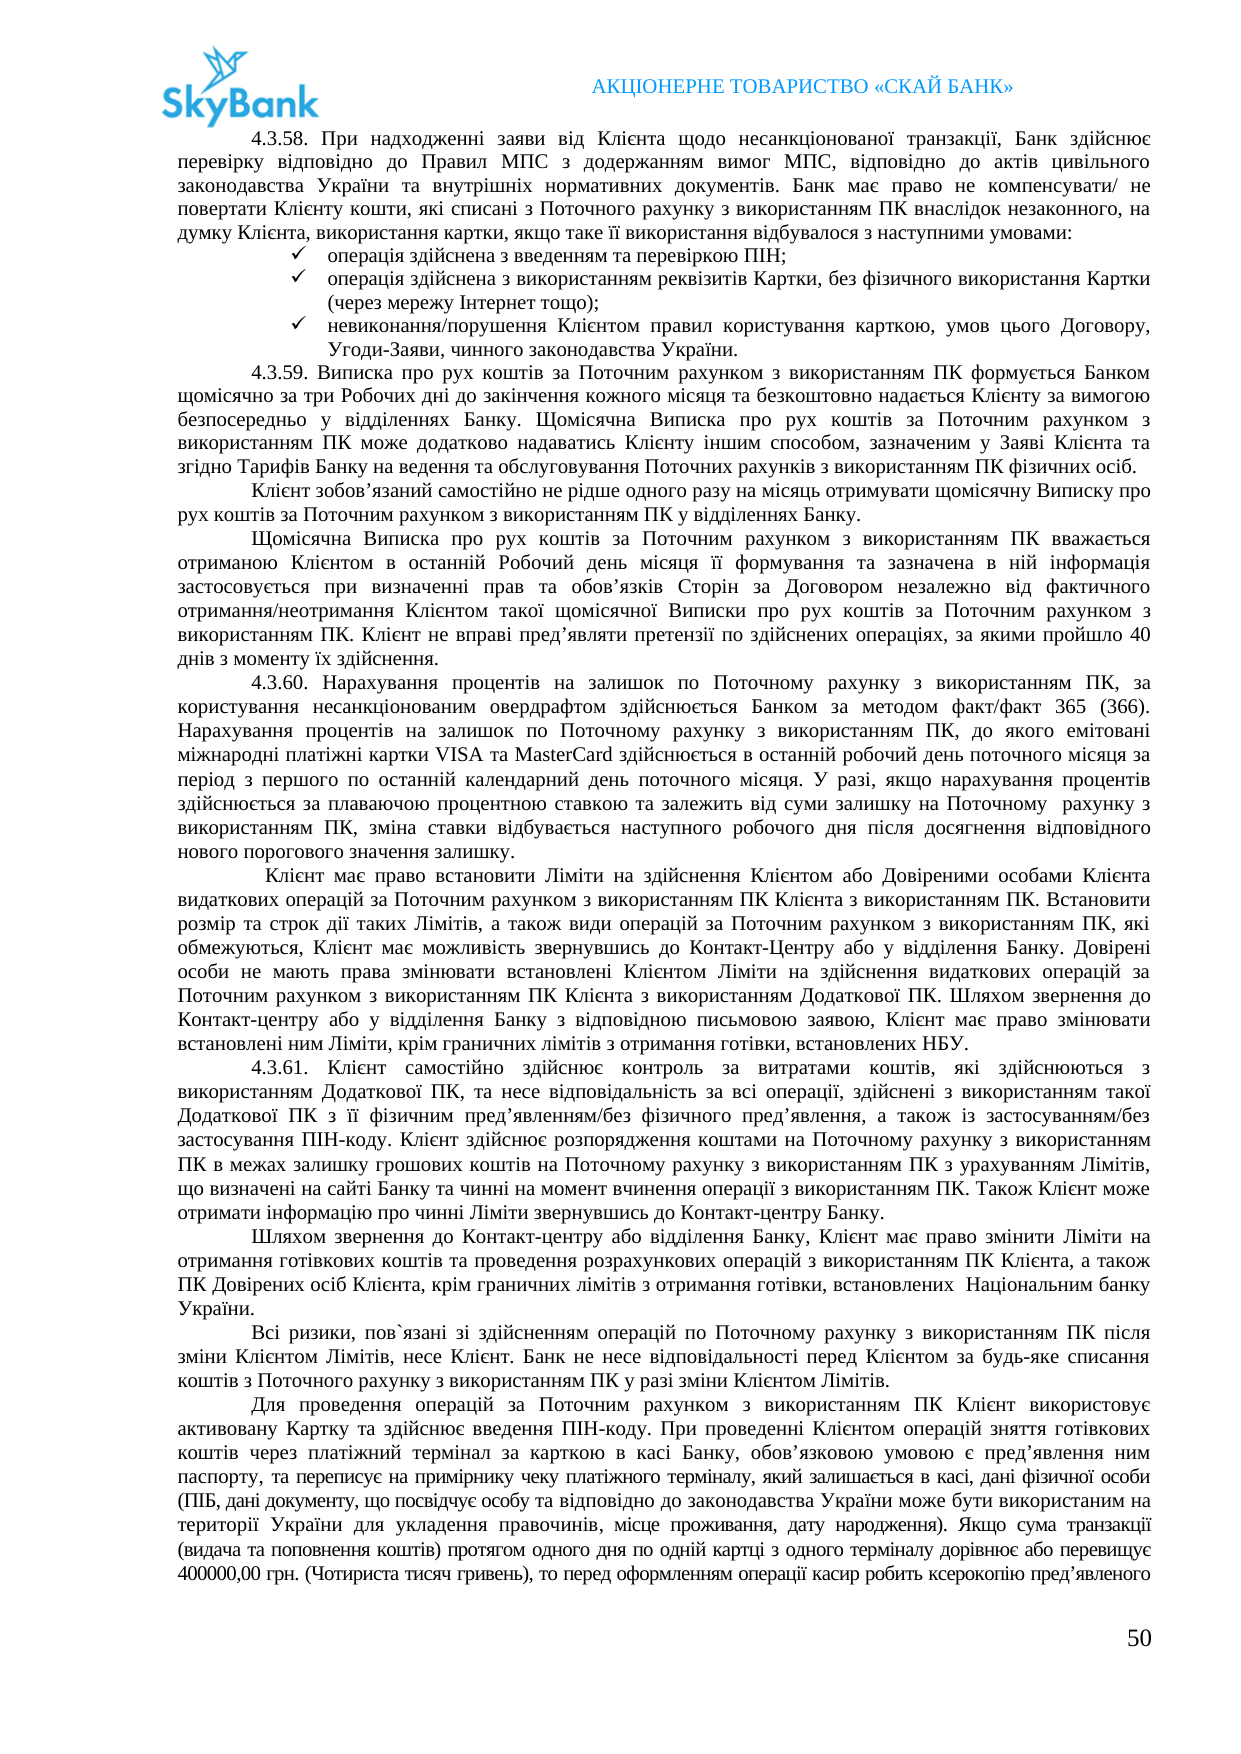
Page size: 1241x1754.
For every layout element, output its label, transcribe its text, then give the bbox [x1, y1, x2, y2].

picture [142, 35, 349, 140]
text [177, 1392, 1152, 1584]
text Клієнт зобов’язаний самостійно не рідше одного разу на місяць отримувати щомісячну Виписку про рух коштів за Поточним рахунком з використанням ПК у відділеннях Банку. [177, 478, 1152, 526]
text 4.3.60. Нарахування процентів на залишок по Поточному рахунку з використанням ПК, за користування несанкціонованим овердрафтом здійснюється Банком за методом факт/факт 365 (366). Нарахування процентів на залишок по Поточному рахунку з використанням ПК, до якого емітовані міжнародні платіжні картки VISA та MasterCard здійснюється в останній робочий день поточного місяця за період з першого по останній календарний день поточного місяця. У разі, якщо нарахування процентів здійснюється за плаваючою процентною ставкою та залежить від суми залишку на Поточному рахунку з використанням ПК, зміна ставки відбувається наступного робочого дня після досягнення відповідного нового порогового значення залишку. [177, 670, 1152, 863]
list операція здійснена з введенням та перевіркою ПІН; [290, 244, 1152, 267]
list операція здійснена з використанням реквізитів Картки, без фізичного використання Картки (через мережу Інтернет тощо); [290, 267, 1152, 314]
text Всі ризики, пов`язані зі здійсненням операцій по Поточному рахунку з використанням ПК після зміни Клієнтом Лімітів, несе Клієнт. Банк не несе відповідальності перед Клієнтом за будь-яке списання коштів з Поточного рахунку з використанням ПК у разі зміни Клієнтом Лімітів. [177, 1320, 1152, 1392]
list 4.3.58. При надходженні заяви від Клієнта щодо несанкціонованої транзакції, Банк здійснює перевірку відповідно до Правил МПС з додержанням вимог МПС, відповідно до актів цивільного законодавства України та внутрішніх нормативних документів. Банк має право не компенсувати/ не повертати Клієнту кошти, які списані з Поточного рахунку з використанням ПК внаслідок незаконного, на думку Клієнта, використання картки, якщо таке її використання відбувалося з наступними умовами: [177, 127, 1152, 244]
text Клієнт має право встановити Ліміти на здійснення Клієнтом або Довіреними особами Клієнта видаткових операцій за Поточним рахунком з використанням ПК Клієнта з використанням ПК. Встановити розмір та строк дії таких Лімітів, а також види операцій за Поточним рахунком з використанням ПК, які обмежуються, Клієнт має можливість звернувшись до Контакт-Центру або у відділення Банку. Довірені особи не мають права змінювати встановлені Клієнтом Ліміти на здійснення видаткових операцій за Поточним рахунком з використанням ПК Клієнта з використанням Додаткової ПК. Шляхом звернення до Контакт-центру або у відділення Банку з відповідною письмовою заявою, Клієнт має право змінювати встановлені ним Ліміти, крім граничних лімітів з отримання готівки, встановлених НБУ. [177, 863, 1152, 1055]
text 4.3.61. Клієнт самостійно здійснює контроль за витратами коштів, які здійснюються з використанням Додаткової ПК, та несе відповідальність за всі операції, здійснені з використанням такої Додаткової ПК з її фізичним пред’явленням/без фізичного пред’явлення, а також із застосуванням/без застосування ПІН-коду. Клієнт здійснює розпорядження коштами на Поточному рахунку з використанням ПК в межах залишку грошових коштів на Поточному рахунку з використанням ПК з урахуванням Лімітів, що визначені на сайті Банку та чинні на момент вчинення операції з використанням ПК. Також Клієнт може отримати інформацію про чинні Ліміти звернувшись до Контакт-центру Банку. [177, 1055, 1152, 1224]
text Шляхом звернення до Контакт-центру або відділення Банку, Клієнт має право змінити Ліміти на отримання готівкових коштів та проведення розрахункових операцій з використанням ПК Клієнта, а також ПК Довірених осіб Клієнта, крім граничних лімітів з отримання готівки, встановлених Національним банку України. [177, 1224, 1152, 1320]
list 4.3.59. Виписка про рух коштів за Поточним рахунком з використанням ПК формується Банком щомісячно за три Робочих дні до закінчення кожного місяця та безкоштовно надається Клієнту за вимогою безпосередньо у відділеннях Банку. Щомісячна Виписка про рух коштів за Поточним рахунком з використанням ПК може додатково надаватись Клієнту іншим способом, зазначеним у Заяві Клієнта та згідно Тарифів Банку на ведення та обслуговування Поточних рахунків з використанням ПК фізичних осіб. [177, 361, 1152, 478]
text Щомісячна Виписка про рух коштів за Поточним рахунком з використанням ПК вважається отриманою Клієнтом в останній Робочий день місяця її формування та зазначена в ній інформація застосовується при визначенні прав та обов’язків Сторін за Договором незалежно від фактичного отримання/неотримання Клієнтом такої щомісячної Виписки про рух коштів за Поточним рахунком з використанням ПК. Клієнт не вправі пред’являти претензії по здійснених операціях, за якими пройшло 40 днів з моменту їх здійснення. [177, 526, 1152, 670]
list невиконання/порушення Клієнтом правил користування карткою, умов цього Договору, Угоди-Заяви, чинного законодавства України. [290, 314, 1152, 361]
